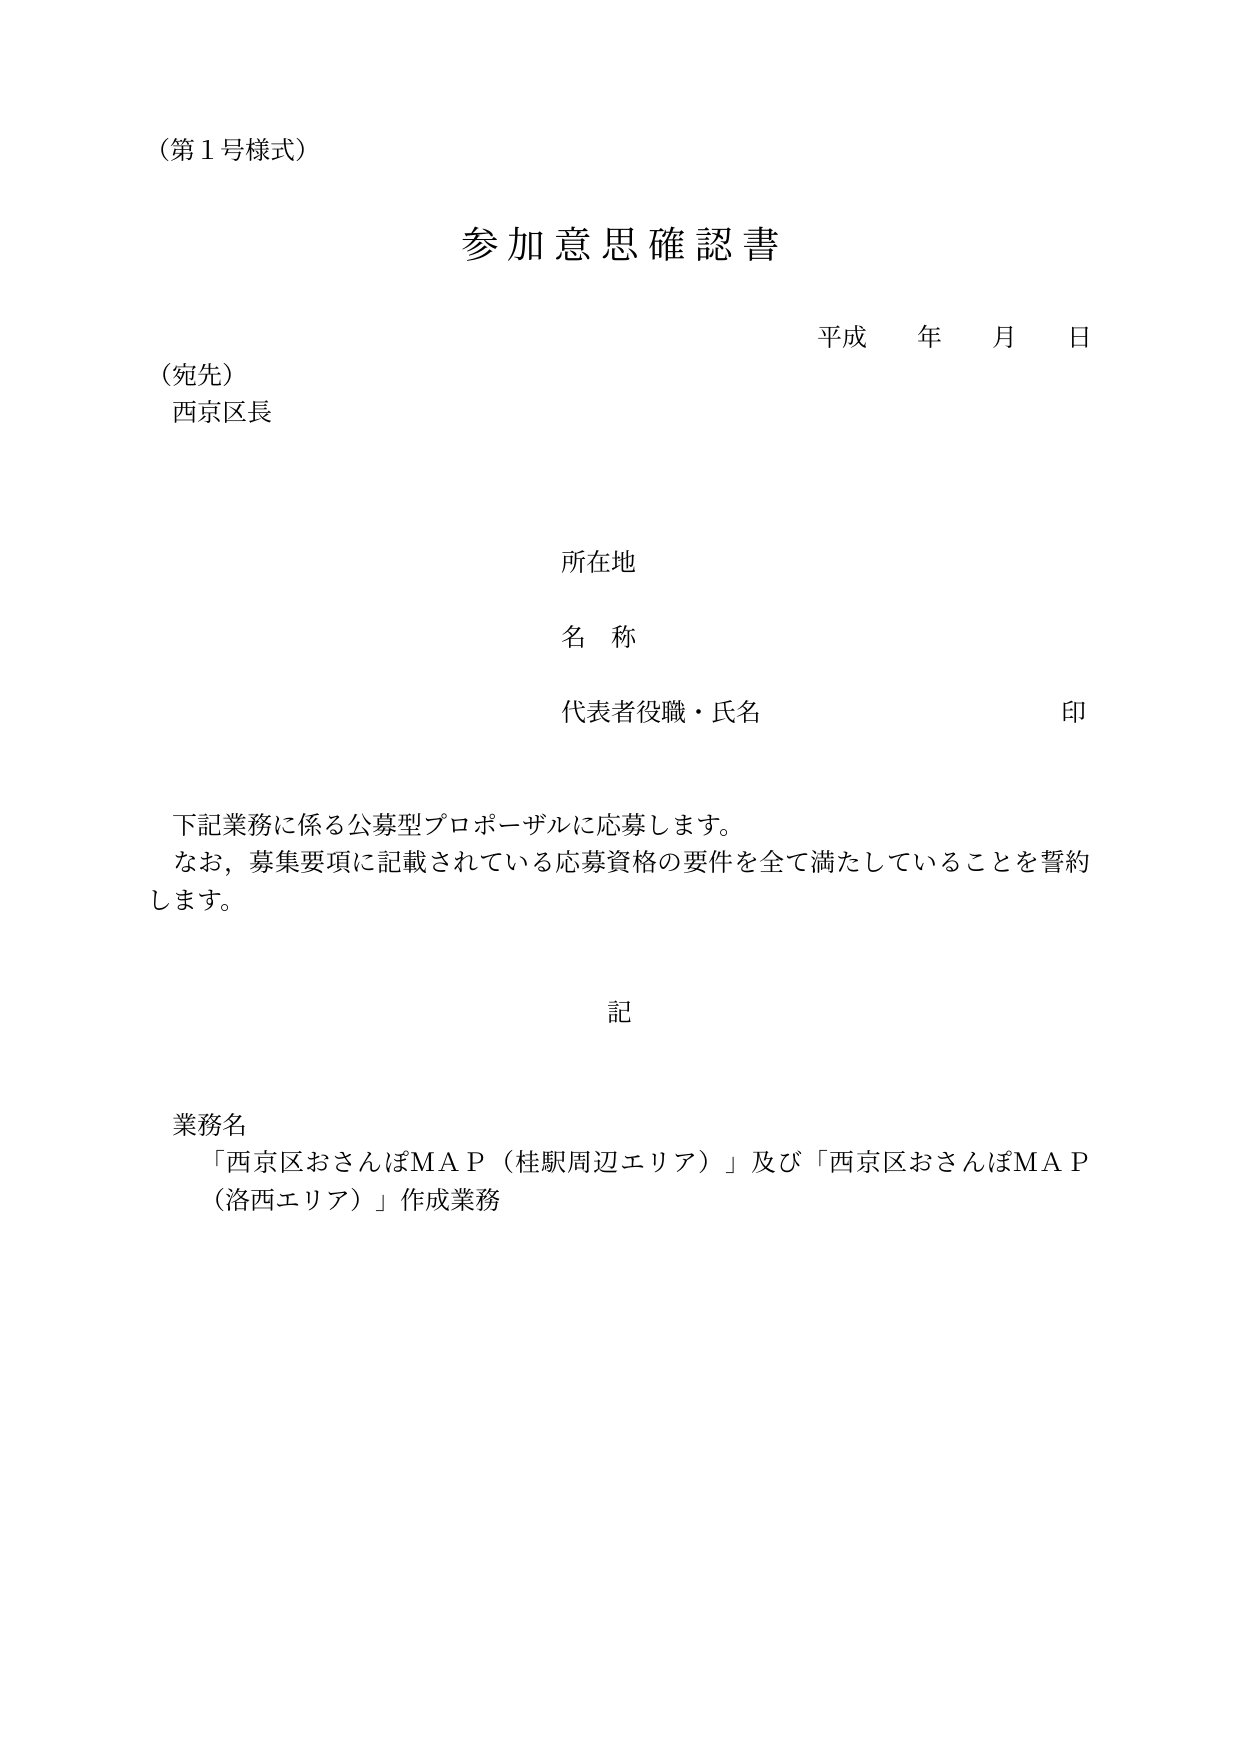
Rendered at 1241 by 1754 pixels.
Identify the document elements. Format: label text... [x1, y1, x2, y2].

text 参加意思確認書 [148, 205, 1092, 280]
text 下記業務に係る公募型プロポーザルに応募します。 [148, 805, 1092, 842]
text 所在地 [561, 542, 1092, 580]
text 業務名 [148, 1105, 1092, 1142]
text （第１号様式） [145, 130, 1092, 167]
text 「西京区おさんぽＭＡＰ（桂駅周辺エリア）」及び「西京区おさんぽＭＡＰ（洛西エリア）」作成業務 [148, 1142, 1092, 1217]
text 平成 年 月 日 [148, 317, 1092, 355]
text 代表者役職・氏名 印 [561, 692, 1092, 730]
text なお，募集要項に記載されている応募資格の要件を全て満たしていることを誓約します。 [148, 842, 1092, 917]
subtitle 記 [148, 992, 1092, 1030]
text 西京区長 [148, 392, 1092, 430]
text 名 称 [561, 617, 1092, 655]
text （宛先） [148, 355, 1092, 392]
